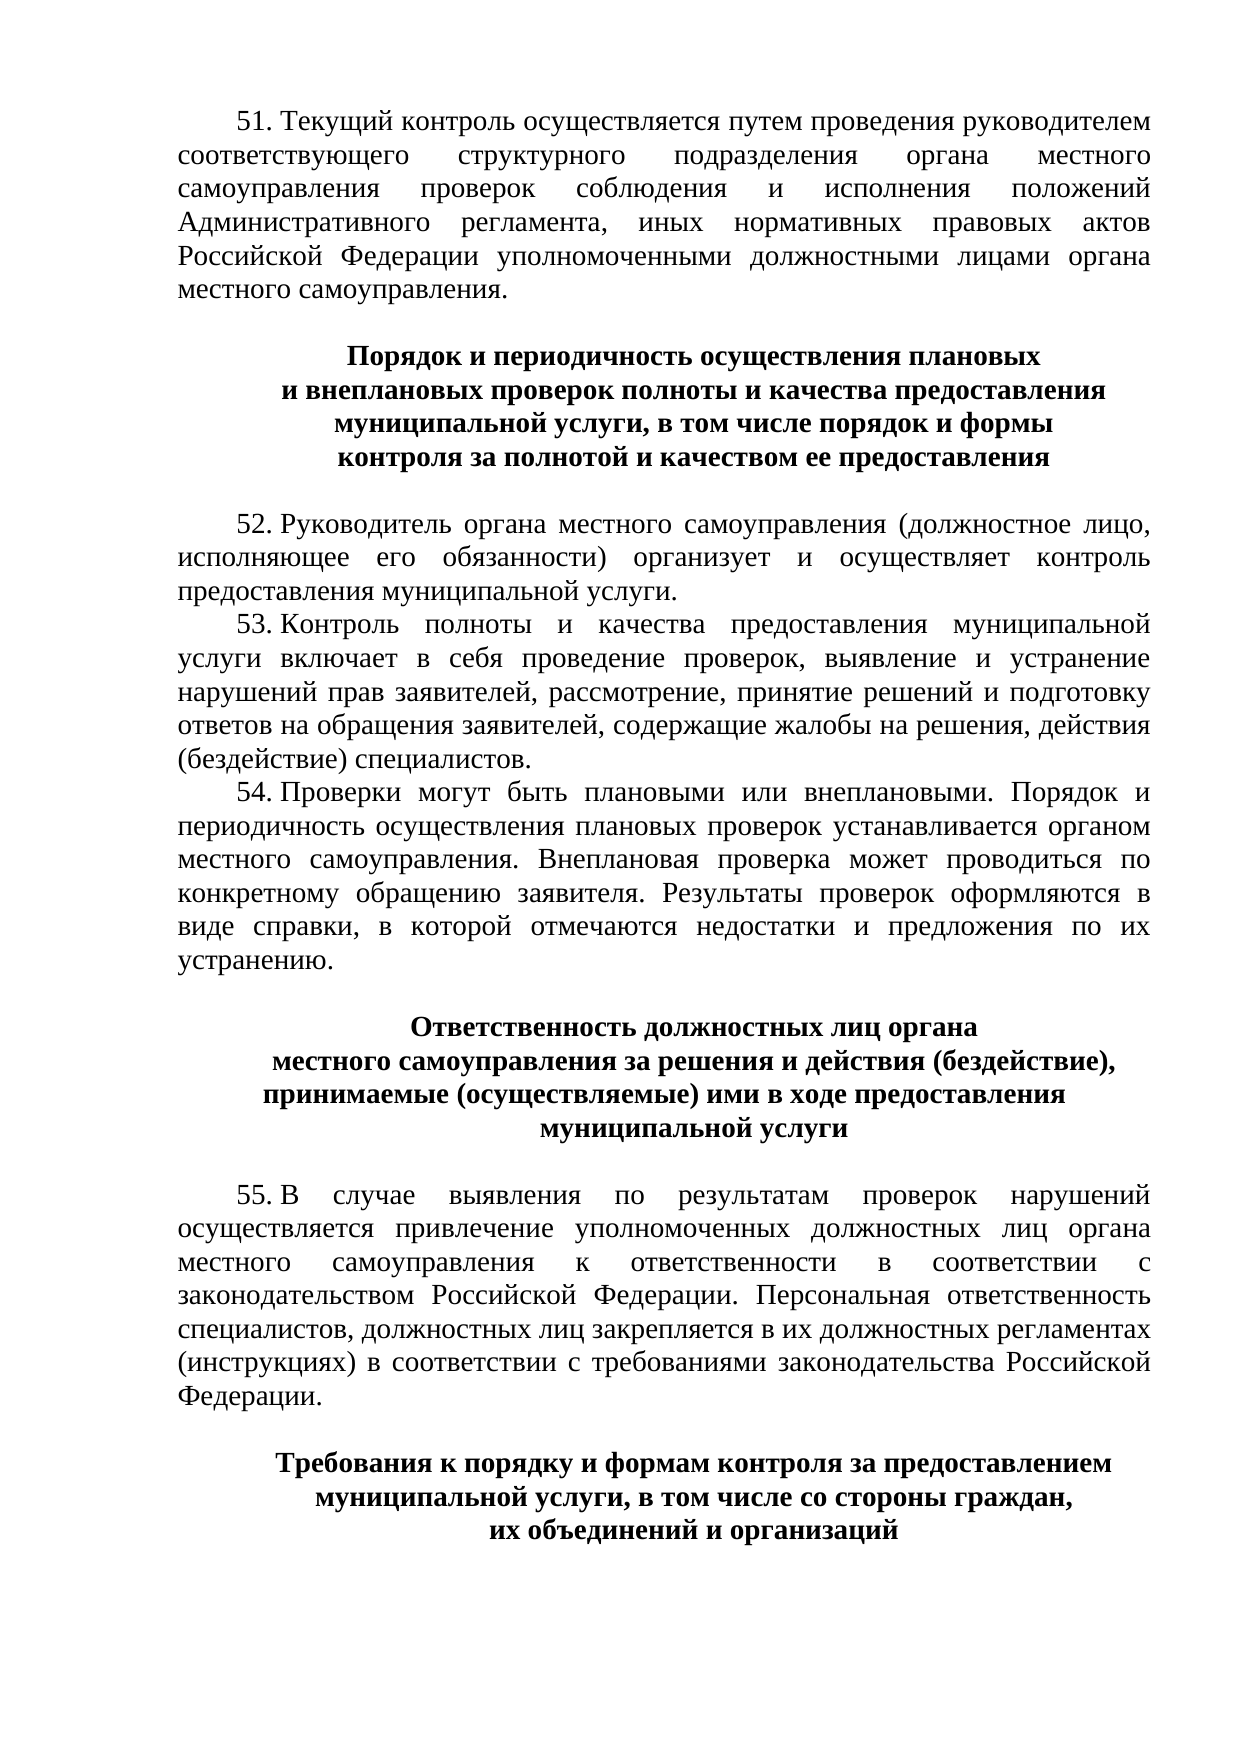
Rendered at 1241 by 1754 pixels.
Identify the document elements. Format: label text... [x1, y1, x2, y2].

text муниципальной услуги [177, 1110, 1152, 1143]
text Порядок и периодичность осуществления плановых [177, 338, 1152, 372]
text 55. В случае выявления по результатам проверок нарушений осуществляется привлечение уполномоченных должностных лиц органа местного самоуправления к ответственности в соответствии с законодательством Российской Федерации. Персональная ответственность специалистов, должностных лиц закрепляется в их должностных регламентах (инструкциях) в соответствии с требованиями законодательства Российской Федерации. [177, 1177, 1152, 1412]
text 54. Проверки могут быть плановыми или внеплановыми. Порядок и периодичность осуществления плановых проверок устанавливается органом местного самоуправления. Внеплановая проверка может проводиться по конкретному обращению заявителя. Результаты проверок оформляются в виде справки, в которой отмечаются недостатки и предложения по их устранению. [177, 774, 1152, 976]
text 51. Текущий контроль осуществляется путем проведения руководителем соответствующего структурного подразделения органа местного самоуправления проверок соблюдения и исполнения положений Административного регламента, иных нормативных правовых актов Российской Федерации уполномоченными должностными лицами органа местного самоуправления. [177, 103, 1152, 305]
text Требования к порядку и формам контроля за предоставлением [177, 1445, 1152, 1479]
text Ответственность должностных лиц органа [177, 1009, 1152, 1043]
text 52. Руководитель органа местного самоуправления (должностное лицо, исполняющее его обязанности) организует и осуществляет контроль предоставления муниципальной услуги. [177, 506, 1152, 607]
text и внеплановых проверок полноты и качества предоставления [177, 372, 1152, 405]
text муниципальной услуги, в том числе со стороны граждан, [177, 1479, 1152, 1512]
text их объединений и организаций [177, 1512, 1152, 1546]
text 53. Контроль полноты и качества предоставления муниципальной услуги включает в себя проведение проверок, выявление и устранение нарушений прав заявителей, рассмотрение, принятие решений и подготовку ответов на обращения заявителей, содержащие жалобы на решения, действия (бездействие) специалистов. [177, 607, 1152, 774]
text местного самоуправления за решения и действия (бездействие), принимаемые (осуществляемые) ими в ходе предоставления [177, 1043, 1152, 1110]
text муниципальной услуги, в том числе порядок и формы [177, 405, 1152, 439]
text контроля за полнотой и качеством ее предоставления [177, 439, 1152, 472]
